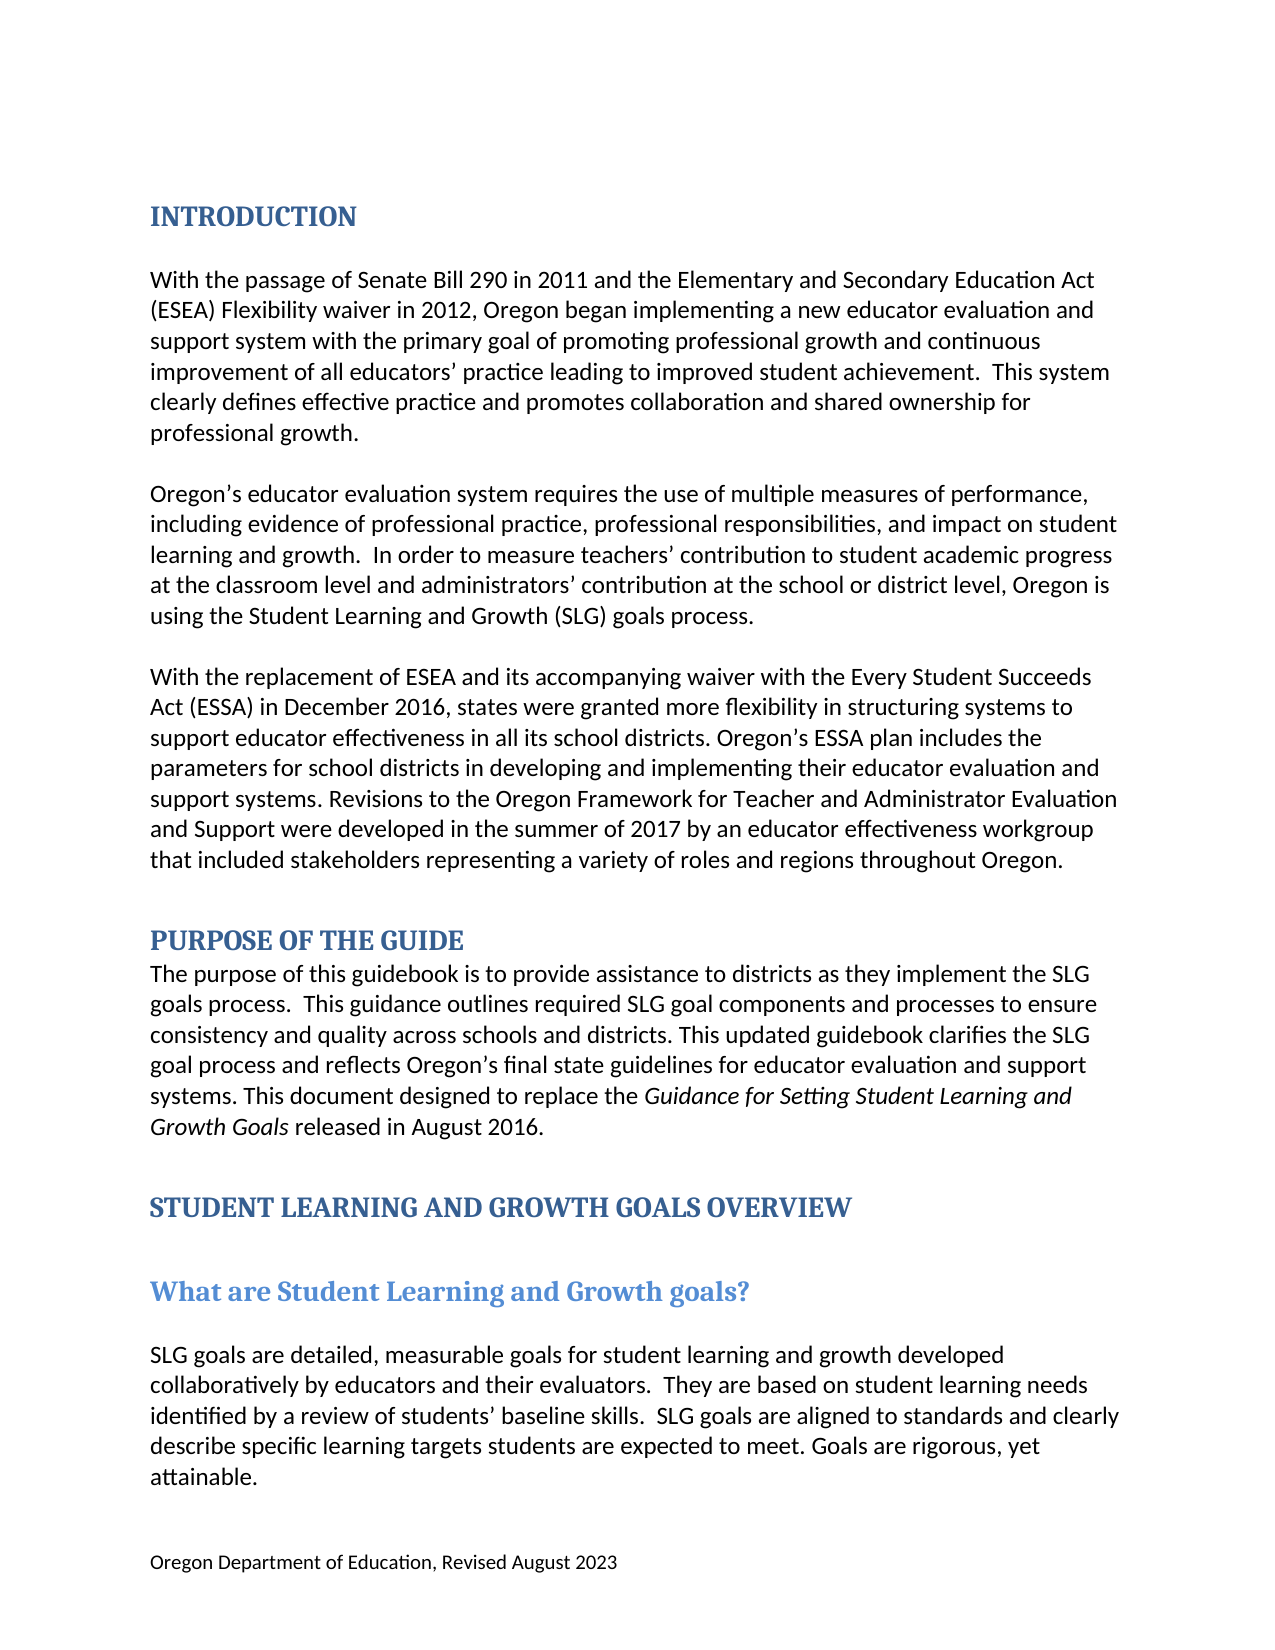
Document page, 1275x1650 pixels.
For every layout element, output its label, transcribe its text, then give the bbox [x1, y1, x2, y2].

subtitle What are Student Learning and Growth goals? [150, 1275, 1125, 1308]
text SLG goals are detailed, measurable goals for student learning and growth developed collaboratively by educators and their evaluators. They are based on student learning needs identified by a review of students’ baseline skills. SLG goals are aligned to standards and clearly describe specific learning targets students are expected to meet. Goals are rigorous, yet attainable. [150, 1339, 1125, 1491]
subtitle PURPOSE OF THE GUIDE [150, 924, 1125, 958]
text With the passage of Senate Bill 290 in 2011 and the Elementary and Secondary Education Act (ESEA) Flexibility waiver in 2012, Oregon began implementing a new educator evaluation and support system with the primary goal of promoting professional growth and continuous improvement of all educators’ practice leading to improved student achievement. This system clearly defines effective practice and promotes collaboration and shared ownership for professional growth. [150, 264, 1125, 447]
subtitle STUDENT LEARNING AND GROWTH GOALS OVERVIEW [150, 1191, 1125, 1225]
text With the replacement of ESEA and its accompanying waiver with the Every Student Succeeds Act (ESSA) in December 2016, states were granted more flexibility in structuring systems to support educator effectiveness in all its school districts. Oregon’s ESSA plan includes the parameters for school districts in developing and implementing their educator evaluation and support systems. Revisions to the Oregon Framework for Teacher and Administrator Evaluation and Support were developed in the summer of 2017 by an educator effectiveness workgroup that included stakeholders representing a variety of roles and regions throughout Oregon. [150, 661, 1125, 874]
text Oregon’s educator evaluation system requires the use of multiple measures of performance, including evidence of professional practice, professional responsibilities, and impact on student learning and growth. In order to measure teachers’ contribution to student academic progress at the classroom level and administrators’ contribution at the school or district level, Oregon is using the Student Learning and Growth (SLG) goals process. [150, 478, 1125, 630]
text The purpose of this guidebook is to provide assistance to districts as they implement the SLG goals process. This guidance outlines required SLG goal components and processes to ensure consistency and quality across schools and districts. This updated guidebook clarifies the SLG goal process and reflects Oregon’s final state guidelines for educator evaluation and support systems. This document designed to replace the Guidance for Setting Student Learning and Growth Goals released in August 2016. [150, 958, 1125, 1141]
subtitle INTRODUCTION [150, 200, 1125, 233]
